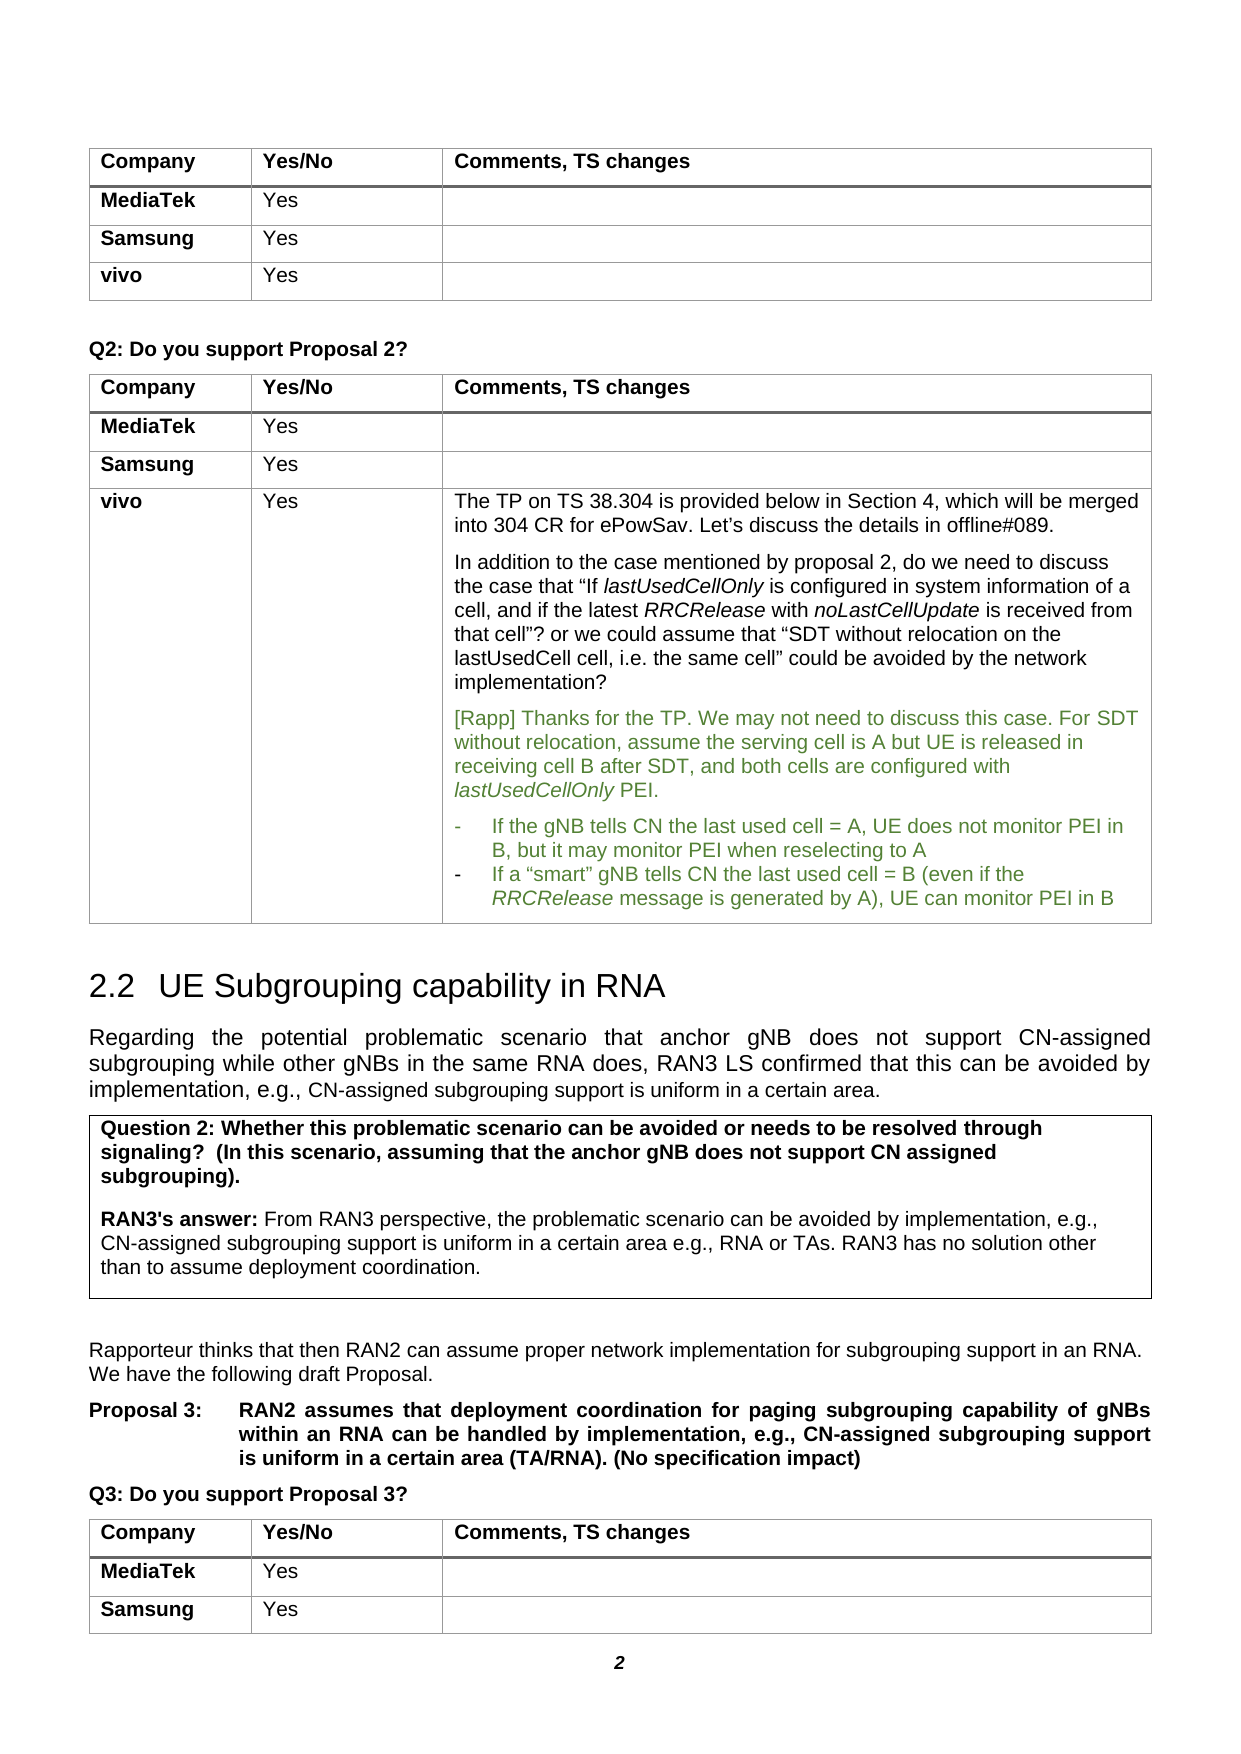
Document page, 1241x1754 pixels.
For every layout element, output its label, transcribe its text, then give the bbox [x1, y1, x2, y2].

table_cell vivo [90, 263, 251, 300]
text Q2: Do you support Proposal 2? [89, 337, 1152, 361]
table_cell Yes [252, 489, 442, 923]
table_header Comments, TS changes [443, 149, 1151, 185]
table_header Question 2: Whether this problematic scenario can be avoided or needs to be resolved through signaling? (In this scenario, assuming that the anchor gNB does not support CN assigned subgrouping). RAN3's answer: From RAN3 perspective, the problematic scenario can be avoided by implementation, e.g., CN-assigned subgrouping support is uniform in a certain area e.g., RNA or TAs. RAN3 has no solution other than to assume deployment coordination. [90, 1116, 1151, 1297]
table_cell MediaTek [90, 188, 251, 225]
table_cell [443, 188, 1151, 225]
table_header Company [90, 149, 251, 185]
table_cell Yes [252, 263, 442, 300]
table_header Yes/No [252, 1520, 442, 1556]
table_cell Yes [252, 226, 442, 262]
table_header Company [90, 1520, 251, 1556]
table_cell Samsung [90, 1597, 251, 1633]
table_header Yes/No [252, 149, 442, 185]
table_cell Samsung [90, 452, 251, 488]
table_cell Yes [252, 1559, 442, 1596]
text Q3: Do you support Proposal 3? [89, 1482, 1152, 1506]
table_header Comments, TS changes [443, 1520, 1151, 1556]
table_cell MediaTek [90, 1559, 251, 1596]
table_cell [443, 452, 1151, 488]
table_cell Samsung [90, 226, 251, 262]
table_cell The TP on TS 38.304 is provided below in Section 4, which will be merged into 304 CR for ePowSav. Let’s discuss the details in offline#089. In addition to the case mentioned by proposal 2, do we need to discuss the case that “If lastUsedCellOnly is configured in system information of a cell, and if the latest RRCRelease with noLastCellUpdate is received from that cell”? or we could assume that “SDT without relocation on the lastUsedCell cell, i.e. the same cell” could be avoided by the network implementation? [Rapp] Thanks for the TP. We may not need to discuss this case. For SDT without relocation, assume the serving cell is A but UE is released in receiving cell B after SDT, and both cells are configured with lastUsedCellOnly PEI. If the gNB tells CN the last used cell = A, UE does not monitor PEI in B, but it may monitor PEI when reselecting to A If a “smart” gNB tells CN the last used cell = B (even if the RRCRelease message is generated by A), UE can monitor PEI in B [443, 489, 1151, 923]
table_cell [443, 263, 1151, 300]
table_header Comments, TS changes [443, 375, 1151, 411]
table_cell [443, 226, 1151, 262]
table_cell [443, 1559, 1151, 1596]
text Rapporteur thinks that then RAN2 can assume proper network implementation for subgrouping support in an RNA. We have the following draft Proposal. [89, 1337, 1152, 1385]
table_cell MediaTek [90, 414, 251, 451]
subtitle UE Subgrouping capability in RNA [89, 966, 1152, 1005]
table_cell Yes [252, 1597, 442, 1633]
text Regarding the potential problematic scenario that anchor gNB does not support CN-assigned subgrouping while other gNBs in the same RNA does, RAN3 LS confirmed that this can be avoided by implementation, e.g., CN-assigned subgrouping support is uniform in a certain area. [89, 1024, 1152, 1103]
text Proposal 3: RAN2 assumes that deployment coordination for paging subgrouping capability of gNBs within an RNA can be handled by implementation, e.g., CN-assigned subgrouping support is uniform in a certain area (TA/RNA). (No specification impact) [89, 1398, 1152, 1470]
table_cell [443, 414, 1151, 451]
table_cell Yes [252, 188, 442, 225]
table_cell [443, 1597, 1151, 1633]
table_cell Yes [252, 414, 442, 451]
table_header Company [90, 375, 251, 411]
table_header Yes/No [252, 375, 442, 411]
table_cell Yes [252, 452, 442, 488]
table_cell vivo [90, 489, 251, 923]
